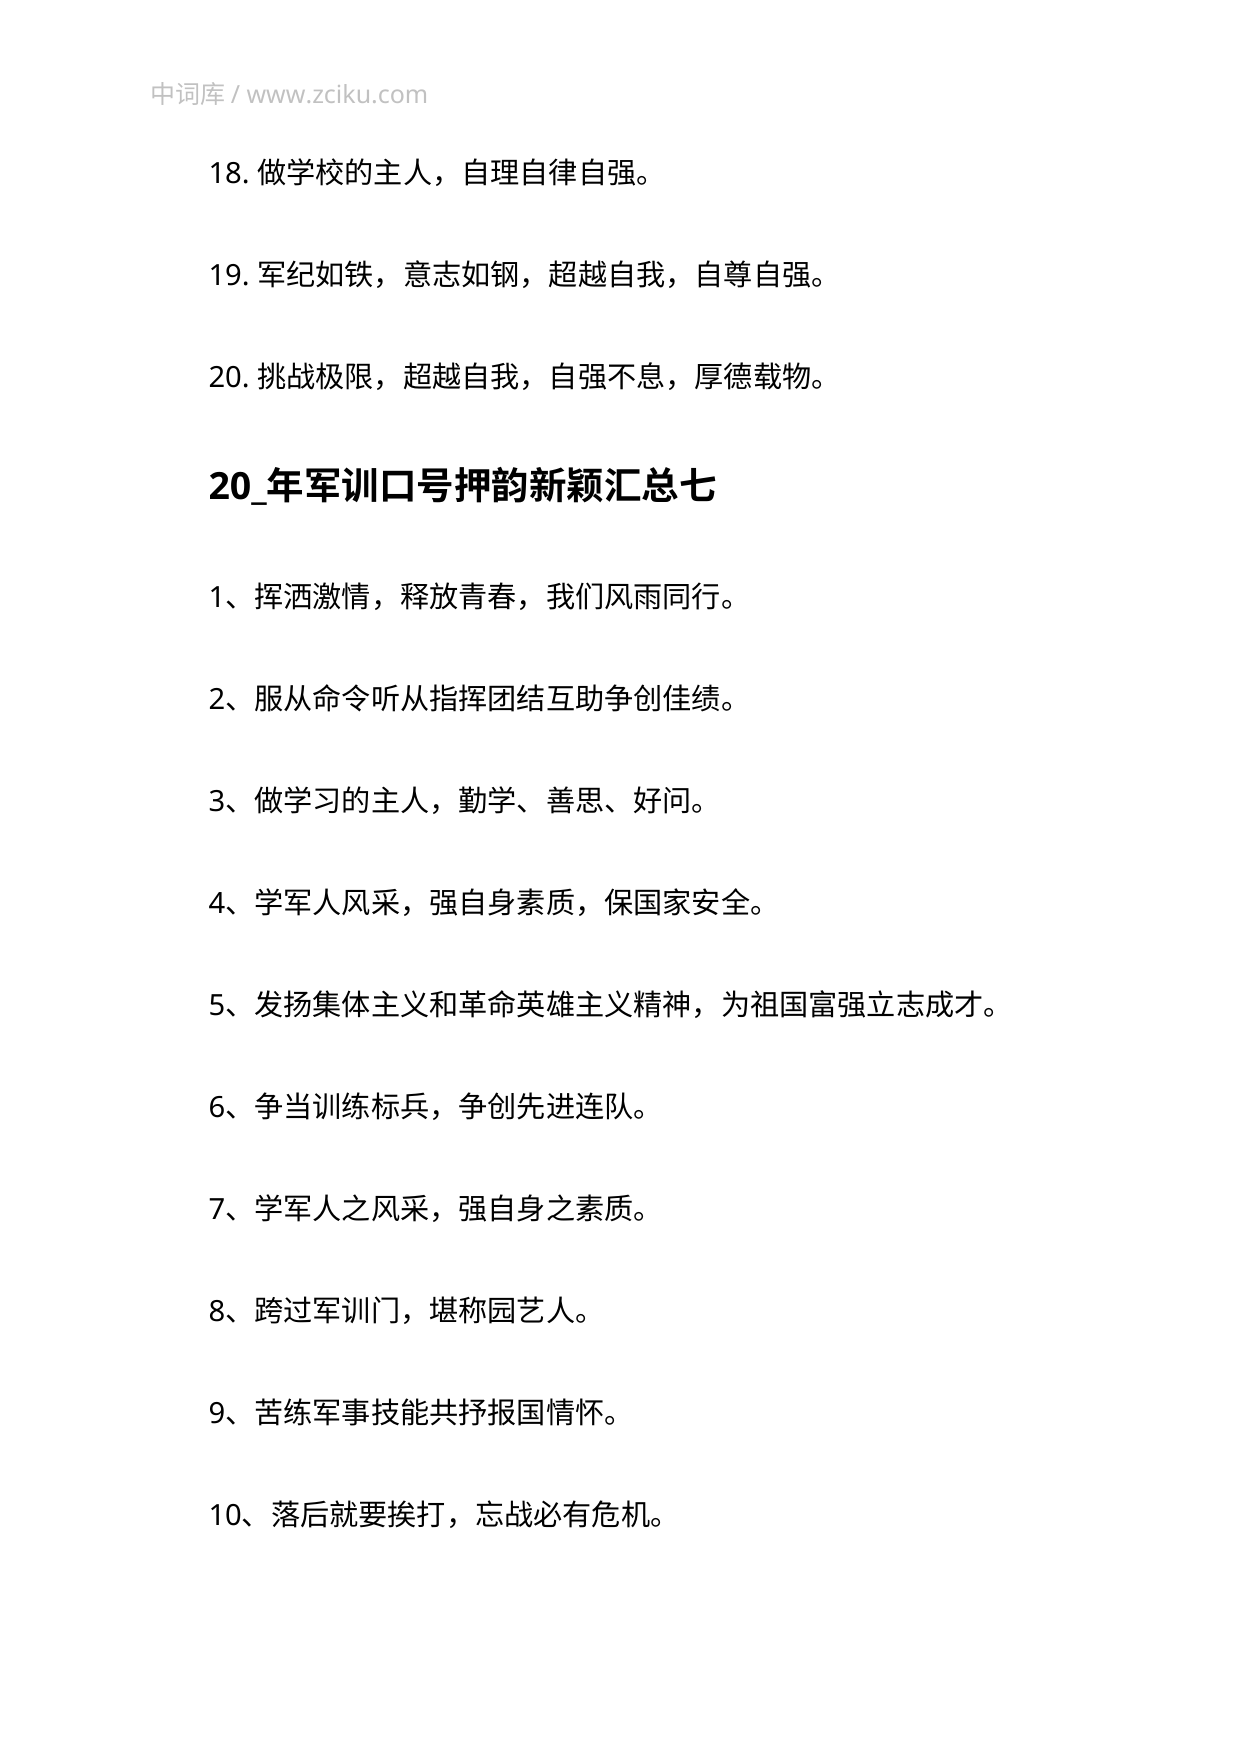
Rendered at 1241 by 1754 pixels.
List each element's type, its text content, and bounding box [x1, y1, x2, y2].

text 10、落后就要挨打，忘战必有危机。 [150, 1491, 1090, 1534]
text 4、学军人风采，强自身素质，保国家安全。 [150, 879, 1090, 922]
text 5、发扬集体主义和革命英雄主义精神，为祖国富强立志成才。 [150, 981, 1090, 1024]
text 2、服从命令听从指挥团结互助争创佳绩。 [150, 676, 1090, 718]
text 19. 军纪如铁，意志如钢，超越自我，自尊自强。 [150, 252, 1090, 294]
text 9、苦练军事技能共抒报国情怀。 [150, 1389, 1090, 1432]
text 20_年军训口号押韵新颖汇总七 [150, 456, 1090, 510]
text 7、学军人之风采，强自身之素质。 [150, 1185, 1090, 1228]
text 3、做学习的主人，勤学、善思、好问。 [150, 777, 1090, 820]
text 8、跨过军训门，堪称园艺人。 [150, 1287, 1090, 1330]
text 20. 挑战极限，超越自我，自强不息，厚德载物。 [150, 354, 1090, 396]
text 18. 做学校的主人，自理自律自强。 [150, 150, 1090, 192]
text 1、挥洒激情，释放青春，我们风雨同行。 [150, 573, 1090, 616]
text 6、争当训练标兵，争创先进连队。 [150, 1083, 1090, 1126]
